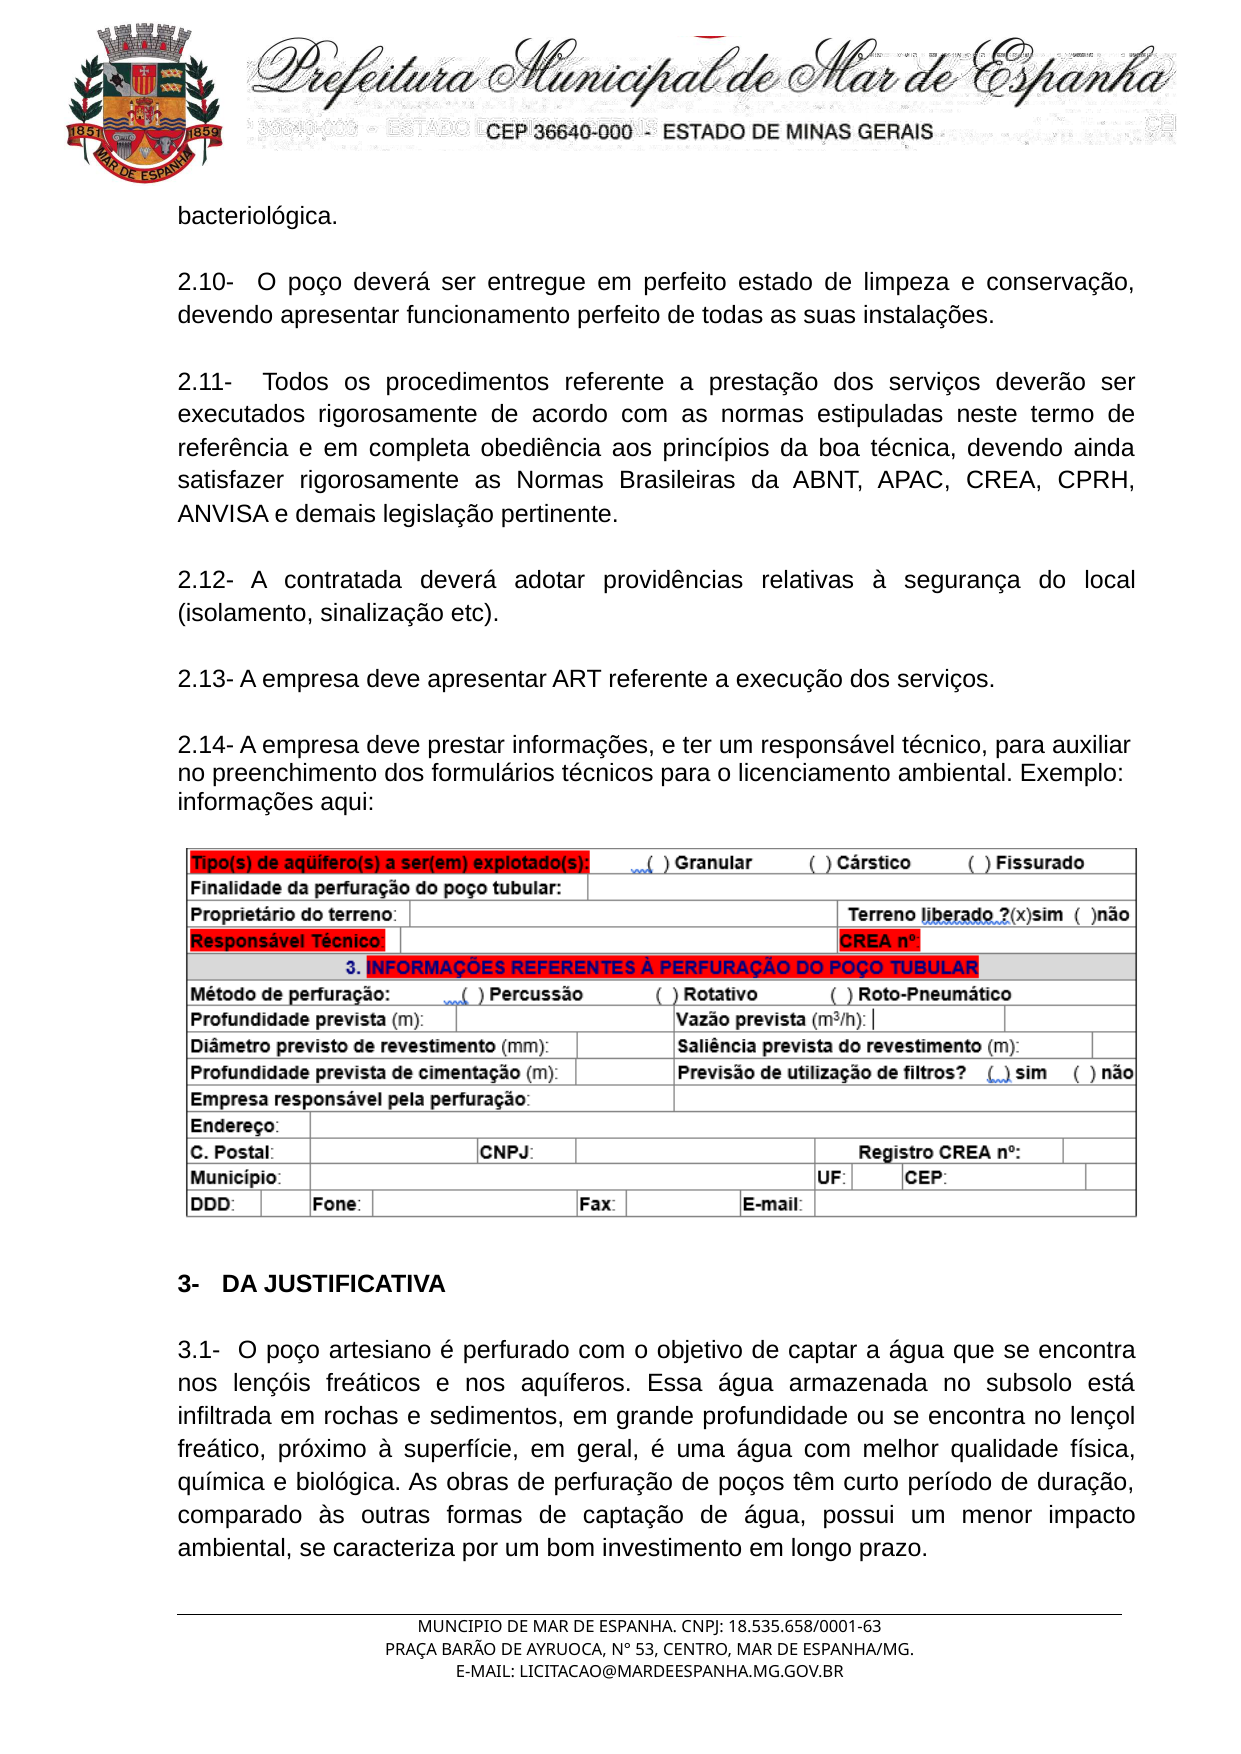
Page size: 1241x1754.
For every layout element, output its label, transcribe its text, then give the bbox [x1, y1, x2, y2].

picture [57, 13, 231, 186]
text 2.12- A contratada deverá adotar providências relativas à segurança do local (isolamento, sinalização etc). [177, 564, 1137, 626]
picture [177, 848, 1145, 1232]
picture [246, 36, 1177, 151]
list DA JUSTIFICATIVA [177, 1269, 1137, 1298]
text 2.11- Todos os procedimentos referente a prestação dos serviços deverão ser executados rigorosamente de acordo com as normas estipuladas neste termo de referência e em completa obediência aos princípios da boa técnica, devendo ainda satisfazer rigorosamente as Normas Brasileiras da ABNT, APAC, CREA, CPRH, ANVISA e demais legislação pertinente. [177, 366, 1137, 527]
text 3.1- O poço artesiano é perfurado com o objetivo de captar a água que se encontra nos lençóis freáticos e nos aquíferos. Essa água armazenada no subsolo está infiltrada em rochas e sedimentos, em grande profundidade ou se encontra no lençol freático, próximo à superfície, em geral, é uma água com melhor qualidade física, química e biológica. As obras de perfuração de poços têm curto período de duração, comparado às outras formas de captação de água, possui um menor impacto ambiental, se caracteriza por um bom investimento em longo prazo. [177, 1335, 1137, 1562]
text 2.13- A empresa deve apresentar ART referente a execução dos serviços. [177, 664, 1137, 692]
text 2.14- A empresa deve prestar informações, e ter um responsável técnico, para auxiliar no preenchimento dos formulários técnicos para o licenciamento ambiental. Exemplo: informações aqui: [177, 730, 1137, 816]
text 2.10- O poço deverá ser entregue em perfeito estado de limpeza e conservação, devendo apresentar funcionamento perfeito de todas as suas instalações. [177, 267, 1137, 329]
